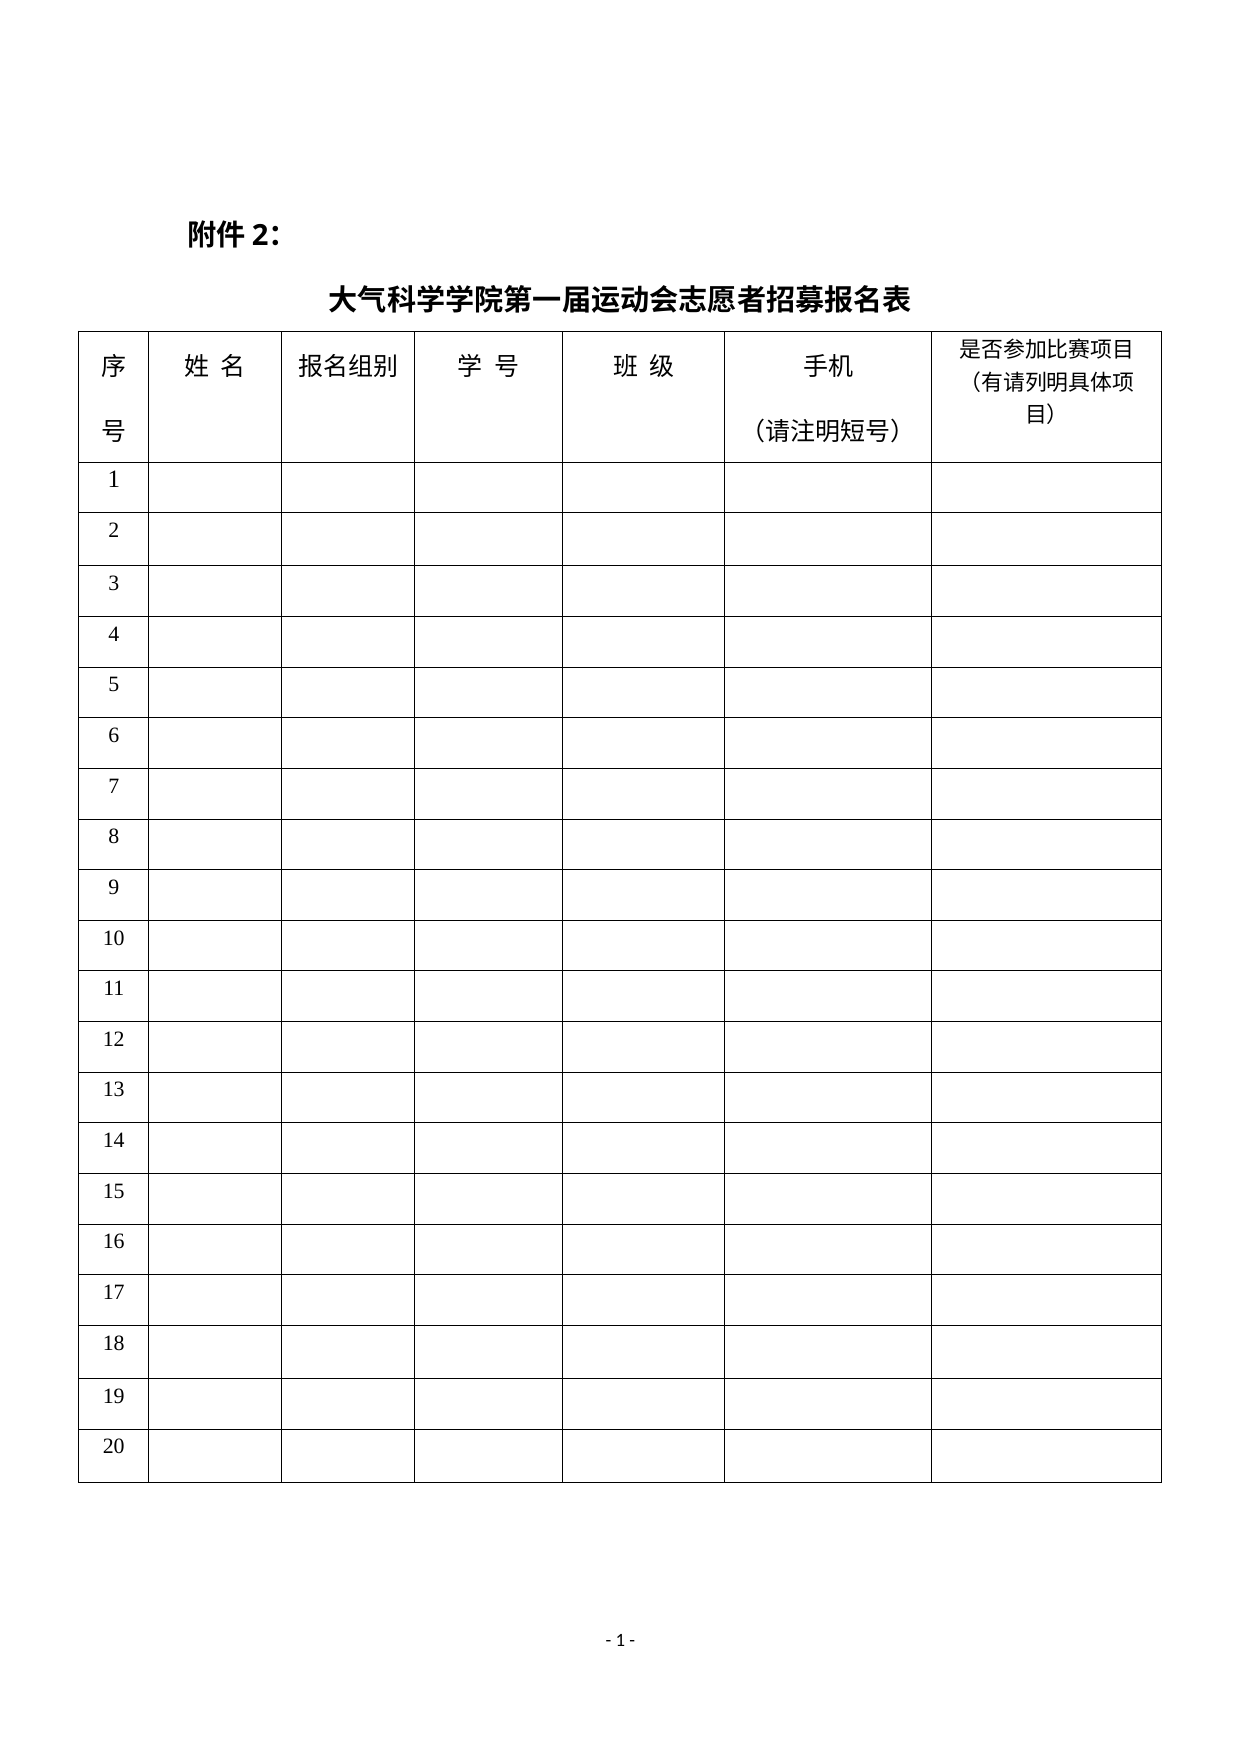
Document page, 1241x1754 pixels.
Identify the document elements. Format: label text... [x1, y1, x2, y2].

table_cell [725, 1174, 931, 1223]
table_cell [932, 1022, 1161, 1072]
table_cell [282, 718, 414, 768]
table_cell [415, 870, 562, 920]
table_cell [725, 718, 931, 768]
table_cell [282, 820, 414, 869]
table_cell [563, 1326, 724, 1378]
table_cell [563, 1123, 724, 1173]
table_cell [932, 513, 1161, 565]
table_cell [932, 820, 1161, 869]
table_cell [415, 463, 562, 512]
text 大气科学学院第一届运动会志愿者招募报名表 [187, 266, 1053, 331]
table_cell [149, 769, 281, 818]
table_cell [282, 513, 414, 565]
table_cell [563, 513, 724, 565]
table_cell [563, 769, 724, 818]
table_cell [725, 617, 931, 667]
table_cell [563, 463, 724, 512]
table_header 报名组别 [282, 332, 414, 462]
table_cell [149, 1123, 281, 1173]
table_cell [932, 1123, 1161, 1173]
table_cell [563, 668, 724, 717]
table_cell [932, 668, 1161, 717]
table_cell [149, 1379, 281, 1429]
table_cell [415, 1174, 562, 1223]
table_cell [725, 566, 931, 616]
table_cell [932, 1326, 1161, 1378]
table_cell [149, 971, 281, 1021]
table_cell [282, 566, 414, 616]
table_cell [282, 1073, 414, 1122]
table_cell [149, 1022, 281, 1072]
table_cell [282, 1022, 414, 1072]
table_cell [932, 1073, 1161, 1122]
table_cell [149, 921, 281, 970]
table_cell [725, 870, 931, 920]
table_cell [282, 617, 414, 667]
table_cell [415, 971, 562, 1021]
table_cell 15 [79, 1174, 148, 1223]
table_cell [932, 1174, 1161, 1223]
table_cell [149, 1225, 281, 1274]
table_cell 13 [79, 1073, 148, 1122]
table_cell [415, 1225, 562, 1274]
table_cell [932, 1225, 1161, 1274]
table_cell [725, 513, 931, 565]
table_cell [563, 1430, 724, 1482]
table_cell [149, 668, 281, 717]
table_cell 4 [79, 617, 148, 667]
table_cell [725, 1379, 931, 1429]
table_cell [282, 1174, 414, 1223]
table_cell [415, 1275, 562, 1325]
table_cell [415, 1022, 562, 1072]
table_cell 3 [79, 566, 148, 616]
table_cell [725, 1430, 931, 1482]
table_cell [415, 1123, 562, 1173]
table_cell [415, 718, 562, 768]
table_cell [725, 820, 931, 869]
table_cell 10 [79, 921, 148, 970]
table_cell [282, 921, 414, 970]
table_cell 12 [79, 1022, 148, 1072]
table_cell [149, 1073, 281, 1122]
table_cell [932, 463, 1161, 512]
table_cell [725, 463, 931, 512]
table_cell [563, 1225, 724, 1274]
table_cell [149, 820, 281, 869]
table_cell [282, 1430, 414, 1482]
table_cell [149, 1430, 281, 1482]
table_cell [149, 513, 281, 565]
table_cell [932, 769, 1161, 818]
table_cell [563, 718, 724, 768]
table_cell [563, 921, 724, 970]
table_cell [563, 1275, 724, 1325]
table_cell [932, 1430, 1161, 1482]
table_cell 5 [79, 668, 148, 717]
table_cell [149, 718, 281, 768]
table_header 序号 [79, 332, 148, 462]
table_cell [563, 870, 724, 920]
table_cell [563, 820, 724, 869]
table_cell [932, 617, 1161, 667]
table_cell [149, 1326, 281, 1378]
table_cell 7 [79, 769, 148, 818]
table_cell [563, 1174, 724, 1223]
table_cell [563, 971, 724, 1021]
table_cell [725, 921, 931, 970]
table_cell [149, 463, 281, 512]
table_cell 19 [79, 1379, 148, 1429]
table_cell [149, 1174, 281, 1223]
table_cell [932, 718, 1161, 768]
table_cell [282, 1326, 414, 1378]
table_cell [725, 1022, 931, 1072]
table_cell [563, 1022, 724, 1072]
table_cell [282, 668, 414, 717]
table_cell [149, 1275, 281, 1325]
table_cell [415, 1326, 562, 1378]
table_header 手机 （请注明短号） [725, 332, 931, 462]
table_cell [563, 566, 724, 616]
table_cell [725, 1326, 931, 1378]
table_cell [725, 971, 931, 1021]
table_cell [282, 870, 414, 920]
table_cell [563, 1379, 724, 1429]
table_cell [932, 870, 1161, 920]
table_cell [415, 769, 562, 818]
table_cell [932, 921, 1161, 970]
table_cell [415, 1073, 562, 1122]
table_cell [282, 971, 414, 1021]
table_cell 18 [79, 1326, 148, 1378]
table_cell [725, 1225, 931, 1274]
table_cell 8 [79, 820, 148, 869]
table_cell [932, 566, 1161, 616]
table_cell [563, 1073, 724, 1122]
table_cell 1 [79, 463, 148, 512]
table_cell 2 [79, 513, 148, 565]
table_cell [563, 617, 724, 667]
table_cell [725, 668, 931, 717]
table_cell 16 [79, 1225, 148, 1274]
table_cell [149, 870, 281, 920]
table_cell [725, 1275, 931, 1325]
table_cell [282, 1123, 414, 1173]
text 附件2： [187, 201, 1087, 266]
table_cell [282, 1275, 414, 1325]
table_cell 14 [79, 1123, 148, 1173]
table_cell [725, 1123, 931, 1173]
table_cell [932, 1275, 1161, 1325]
table_cell [415, 1379, 562, 1429]
table_cell [415, 566, 562, 616]
table_cell [282, 1225, 414, 1274]
table_cell [415, 617, 562, 667]
table_cell [282, 1379, 414, 1429]
table_header 班 级 [563, 332, 724, 462]
table_cell [149, 566, 281, 616]
table_cell [415, 921, 562, 970]
table_cell [282, 463, 414, 512]
table_cell 20 [79, 1430, 148, 1482]
table_cell [282, 769, 414, 818]
table_header 姓 名 [149, 332, 281, 462]
table_cell [932, 971, 1161, 1021]
table_cell 11 [79, 971, 148, 1021]
table_cell [415, 668, 562, 717]
table_cell 17 [79, 1275, 148, 1325]
table_cell [149, 617, 281, 667]
table_cell [725, 1073, 931, 1122]
table_cell [415, 820, 562, 869]
table_cell [725, 769, 931, 818]
table_cell 6 [79, 718, 148, 768]
table_header 学 号 [415, 332, 562, 462]
table_cell [415, 513, 562, 565]
table_cell 9 [79, 870, 148, 920]
table_cell [415, 1430, 562, 1482]
table_header 是否参加比赛项目 （有请列明具体项目） [932, 332, 1161, 462]
table_cell [932, 1379, 1161, 1429]
